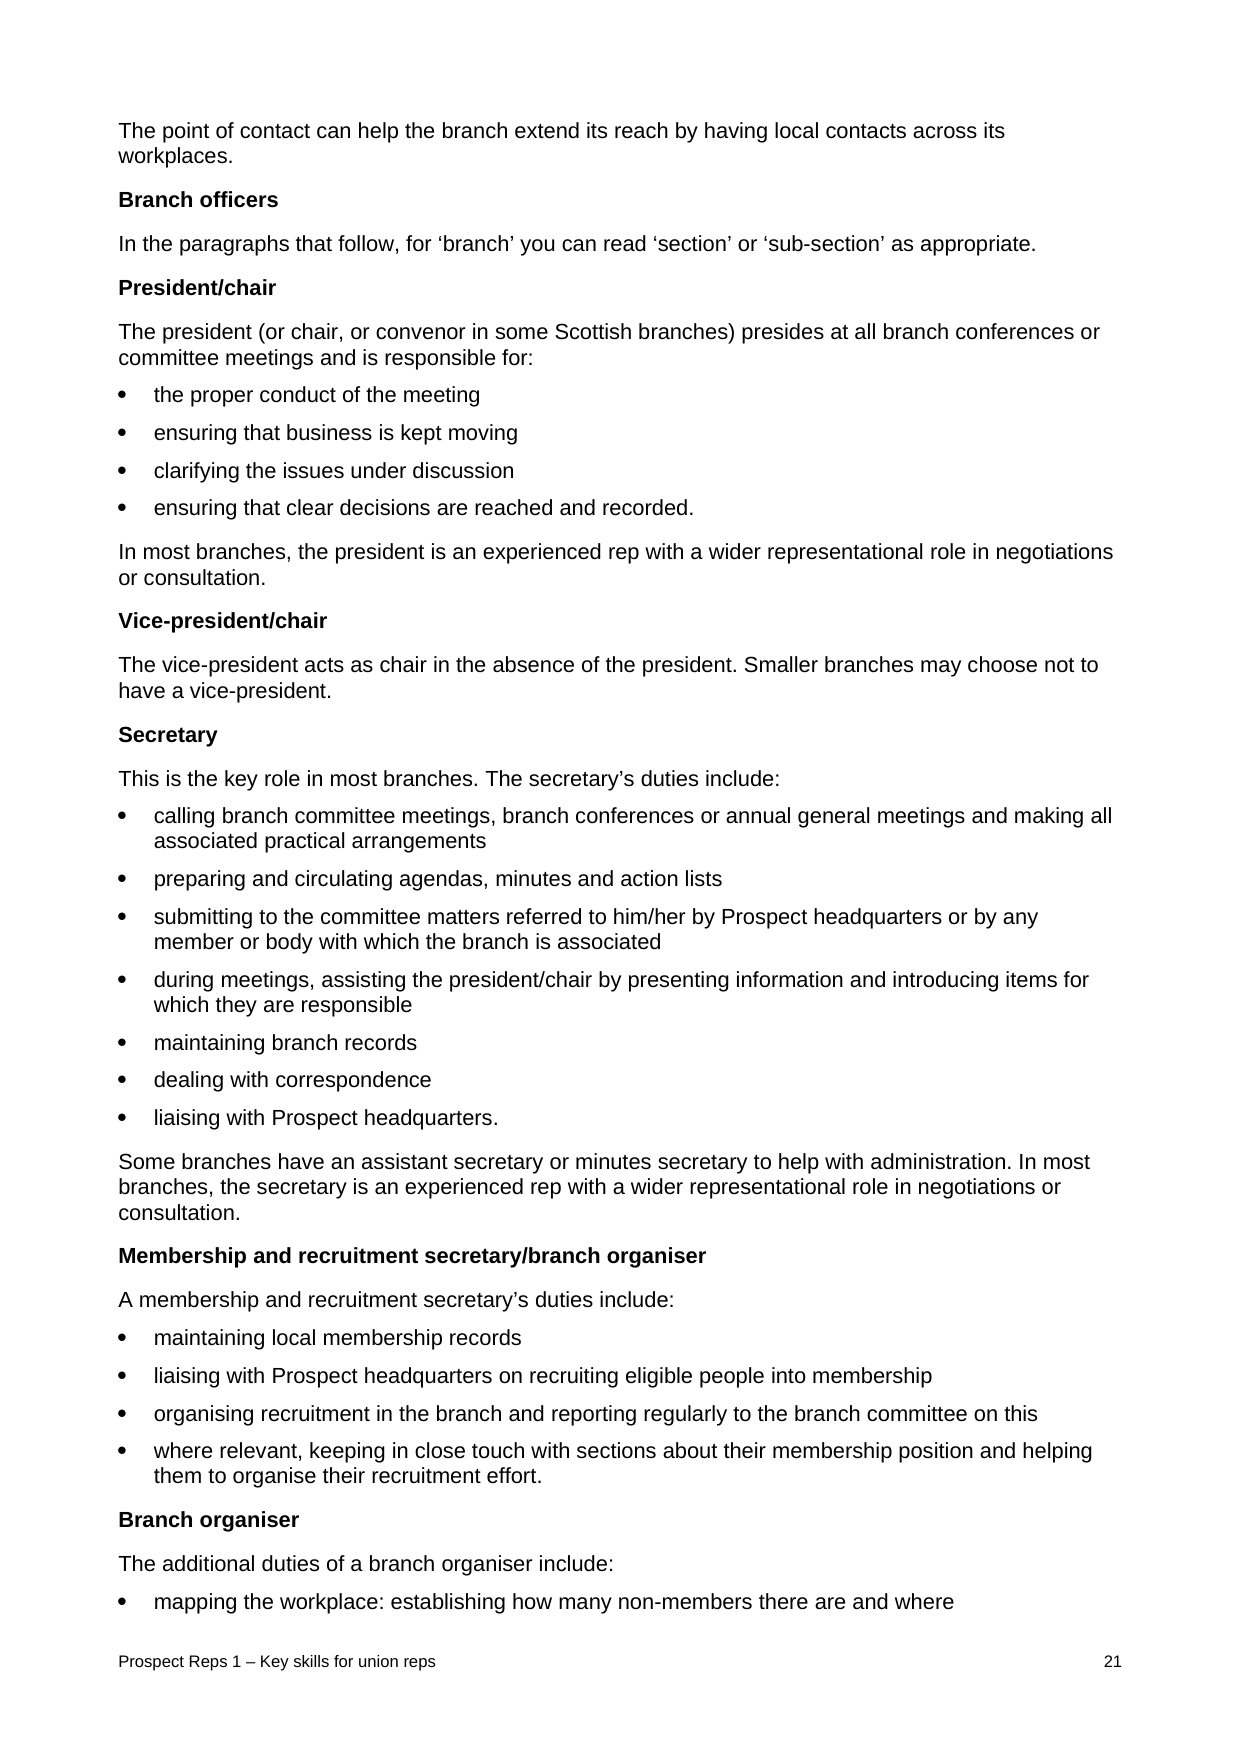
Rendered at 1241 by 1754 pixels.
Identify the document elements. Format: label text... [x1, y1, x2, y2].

text In most branches, the president is an experienced rep with a wider representational role in negotiations or consultation. [118, 539, 1122, 589]
list the proper conduct of the meeting [118, 382, 1122, 407]
list submitting to the committee matters referred to him/her by Prospect headquarters or by any member or body with which the branch is associated [118, 904, 1122, 954]
text Vice-president/chair [118, 608, 1122, 633]
text Branch officers [118, 187, 1122, 212]
list where relevant, keeping in close touch with sections about their membership position and helping them to organise their recruitment effort. [118, 1438, 1122, 1488]
text Branch organiser [118, 1507, 1122, 1532]
list maintaining branch records [118, 1029, 1122, 1055]
text This is the key role in most branches. The secretary’s duties include: [118, 765, 1122, 791]
text The additional duties of a branch organiser include: [118, 1551, 1122, 1576]
list liaising with Prospect headquarters. [118, 1105, 1122, 1130]
list ensuring that clear decisions are reached and recorded. [118, 495, 1122, 520]
list ensuring that business is kept moving [118, 420, 1122, 445]
text In the paragraphs that follow, for ‘branch’ you can read ‘section’ or ‘sub-section’ as appropriate. [118, 231, 1122, 256]
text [118, 118, 1122, 168]
list mapping the workplace: establishing how many non-members there are and where [118, 1589, 1122, 1614]
text The vice-president acts as chair in the absence of the president. Smaller branches may choose not to have a vice-president. [118, 652, 1122, 703]
list preparing and circulating agendas, minutes and action lists [118, 866, 1122, 891]
text Secretary [118, 721, 1122, 747]
list maintaining local membership records [118, 1325, 1122, 1350]
list clarifying the issues under discussion [118, 457, 1122, 483]
text Membership and recruitment secretary/branch organiser [118, 1243, 1122, 1268]
list liaising with Prospect headquarters on recruiting eligible people into membership [118, 1363, 1122, 1388]
list dealing with correspondence [118, 1067, 1122, 1092]
list during meetings, assisting the president/chair by presenting information and introducing items for which they are responsible [118, 967, 1122, 1017]
text Some branches have an assistant secretary or minutes secretary to help with administration. In most branches, the secretary is an experienced rep with a wider representational role in negotiations or consultation. [118, 1149, 1122, 1224]
list calling branch committee meetings, branch conferences or annual general meetings and making all associated practical arrangements [118, 803, 1122, 853]
text President/chair [118, 275, 1122, 300]
text The president (or chair, or convenor in some Scottish branches) presides at all branch conferences or committee meetings and is responsible for: [118, 319, 1122, 369]
text A membership and recruitment secretary’s duties include: [118, 1287, 1122, 1312]
list organising recruitment in the branch and reporting regularly to the branch committee on this [118, 1400, 1122, 1426]
